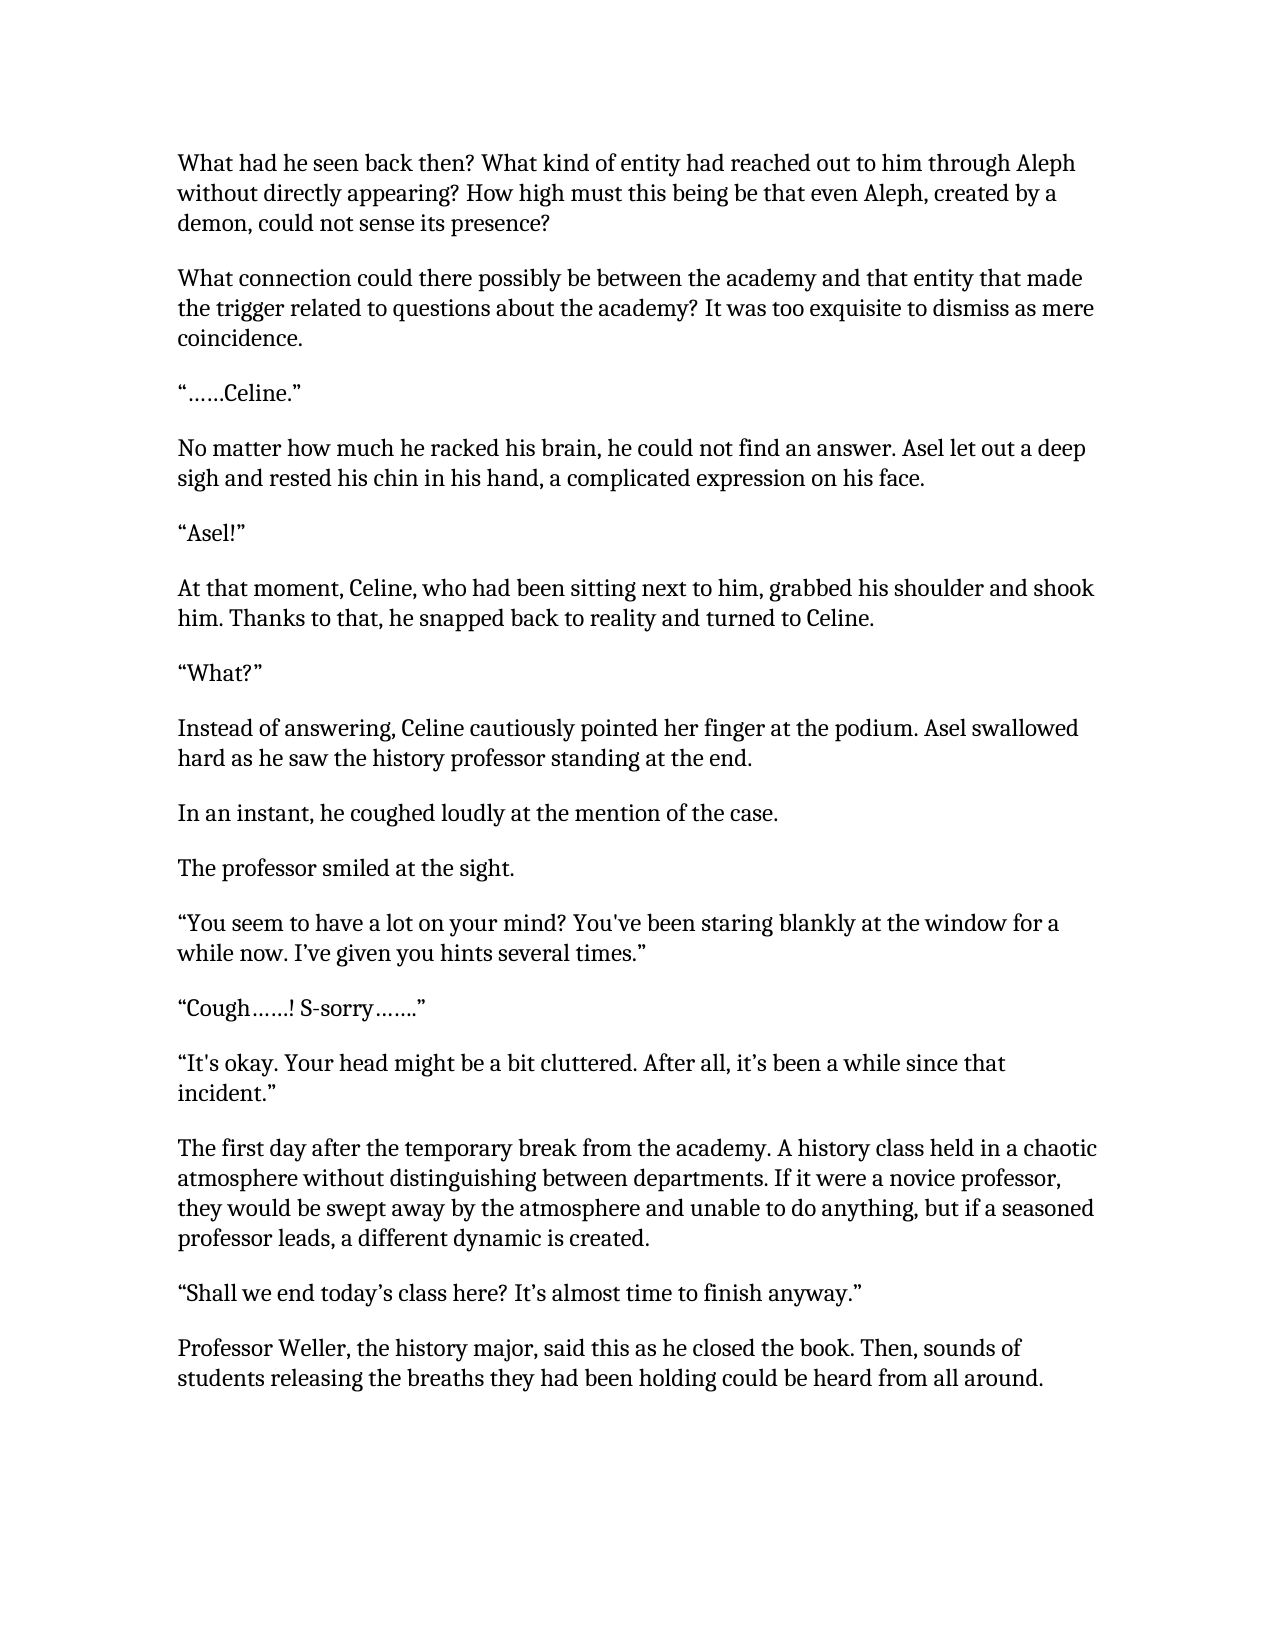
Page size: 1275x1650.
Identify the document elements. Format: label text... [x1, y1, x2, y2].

text In an instant, he coughed loudly at the mention of the case. [177, 798, 1098, 828]
text What had he seen back then? What kind of entity had reached out to him through Aleph without directly appearing? How high must this being be that even Aleph, created by a demon, could not sense its presence? [177, 148, 1098, 238]
text The first day after the temporary break from the academy. A history class held in a chaotic atmosphere without distinguishing between departments. If it were a novice professor, they would be swept away by the atmosphere and unable to do anything, but if a seasoned professor leads, a different dynamic is created. [177, 1133, 1098, 1253]
text “……Celine.” [177, 378, 1098, 408]
text “What?” [177, 658, 1098, 688]
text The professor smiled at the sight. [177, 853, 1098, 883]
text “It's okay. Your head might be a bit cluttered. After all, it’s been a while since that incident.” [177, 1048, 1098, 1108]
text What connection could there possibly be between the academy and that entity that made the trigger related to questions about the academy? It was too exquisite to dismiss as mere coincidence. [177, 263, 1098, 353]
text Professor Weller, the history major, said this as he closed the book. Then, sounds of students releasing the breaths they had been holding could be heard from all around. [177, 1333, 1098, 1393]
text Instead of answering, Celine cautiously pointed her finger at the podium. Asel swallowed hard as he saw the history professor standing at the end. [177, 713, 1098, 773]
text “Cough……! S-sorry…….” [177, 993, 1098, 1023]
text At that moment, Celine, who had been sitting next to him, grabbed his shoulder and shook him. Thanks to that, he snapped back to reality and turned to Celine. [177, 573, 1098, 633]
text “You seem to have a lot on your mind? You've been staring blankly at the window for a while now. I’ve given you hints several times.” [177, 908, 1098, 968]
text “Asel!” [177, 518, 1098, 548]
text “Shall we end today’s class here? It’s almost time to finish anyway.” [177, 1278, 1098, 1308]
text No matter how much he racked his brain, he could not find an answer. Asel let out a deep sigh and rested his chin in his hand, a complicated expression on his face. [177, 433, 1098, 493]
